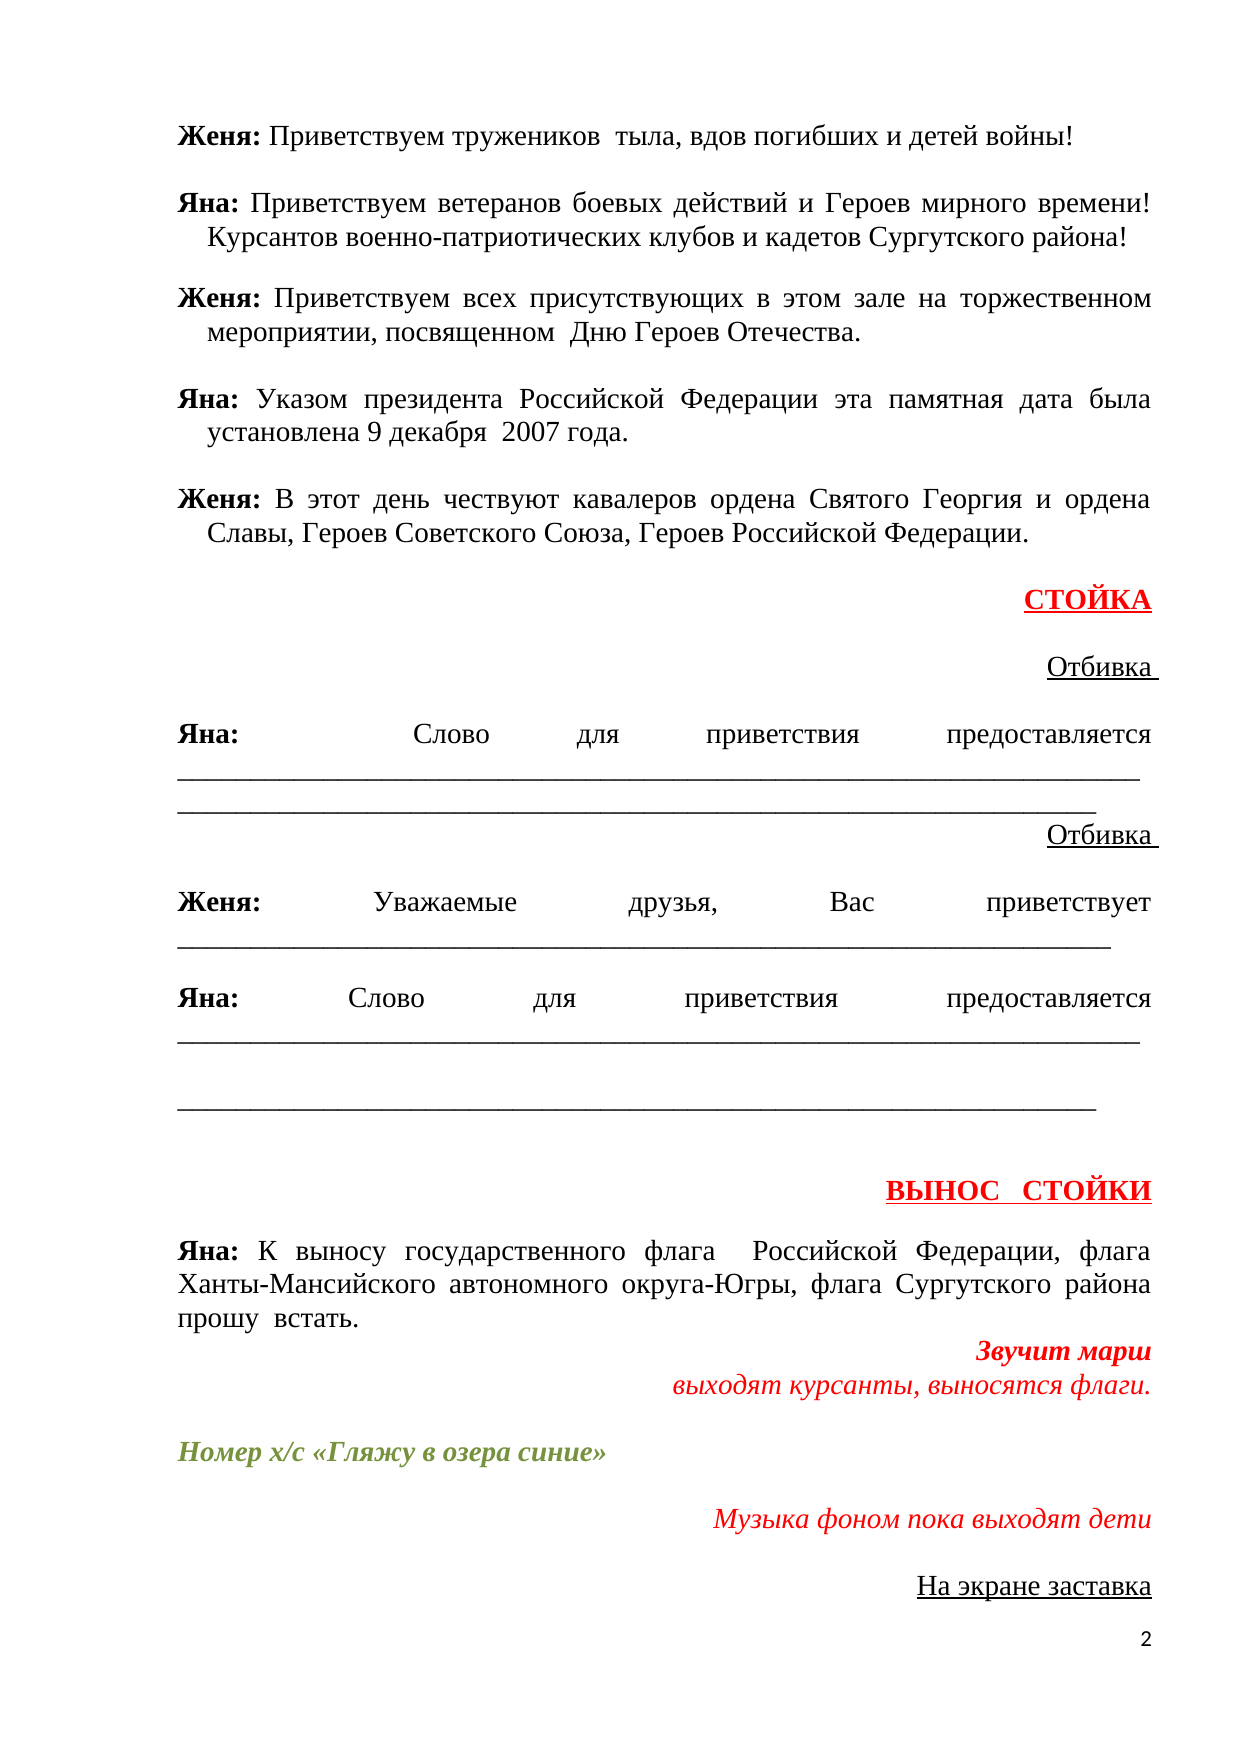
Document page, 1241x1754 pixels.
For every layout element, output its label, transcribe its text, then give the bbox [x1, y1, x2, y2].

list Яна: Слово для приветствия предоставляется __________________________________________________________________ [177, 980, 1152, 1047]
text Яна: К выносу государственного флага Российской Федерации, флага Ханты-Мансийского автономного округа-Югры, флага Сургутского района прошу встать. [177, 1233, 1152, 1333]
text выходят курсанты, выносятся флаги. [177, 1367, 1152, 1401]
text Яна: Указом президента Российской Федерации эта памятная дата была установлена 9 декабря 2007 года. [177, 381, 1152, 448]
text Отбивка [177, 649, 1152, 683]
text Музыка фоном пока выходят дети [177, 1501, 1152, 1535]
text Женя: В этот день чествуют кавалеров ордена Святого Георгия и ордена Славы, Героев Советского Союза, Героев Российской Федерации. [177, 482, 1152, 549]
text ВЫНОС СТОЙКИ [177, 1173, 1152, 1207]
text Женя: Уважаемые друзья, Вас приветствует ________________________________________________________________ [177, 884, 1152, 951]
text СТОЙКА [177, 582, 1152, 616]
list _______________________________________________________________ [177, 1081, 1152, 1114]
text На экране заставка [177, 1568, 1152, 1602]
text Звучит марш [177, 1333, 1152, 1367]
text Отбивка [177, 817, 1152, 851]
text Яна: Приветствуем ветеранов боевых действий и Героев мирного времени! Курсантов военно-патриотических клубов и кадетов Сургутского района! [177, 185, 1152, 252]
text Женя: Приветствуем всех присутствующих в этом зале на торжественном мероприятии, посвященном Дню Героев Отечества. [177, 280, 1152, 347]
text Женя: Приветствуем тружеников тыла, вдов погибших и детей войны! [177, 118, 1152, 152]
text Яна: Слово для приветствия предоставляется _________________________________________________________________________________________________________________________________ [177, 716, 1152, 817]
text Номер х/с «Гляжу в озера синие» [177, 1434, 1152, 1468]
